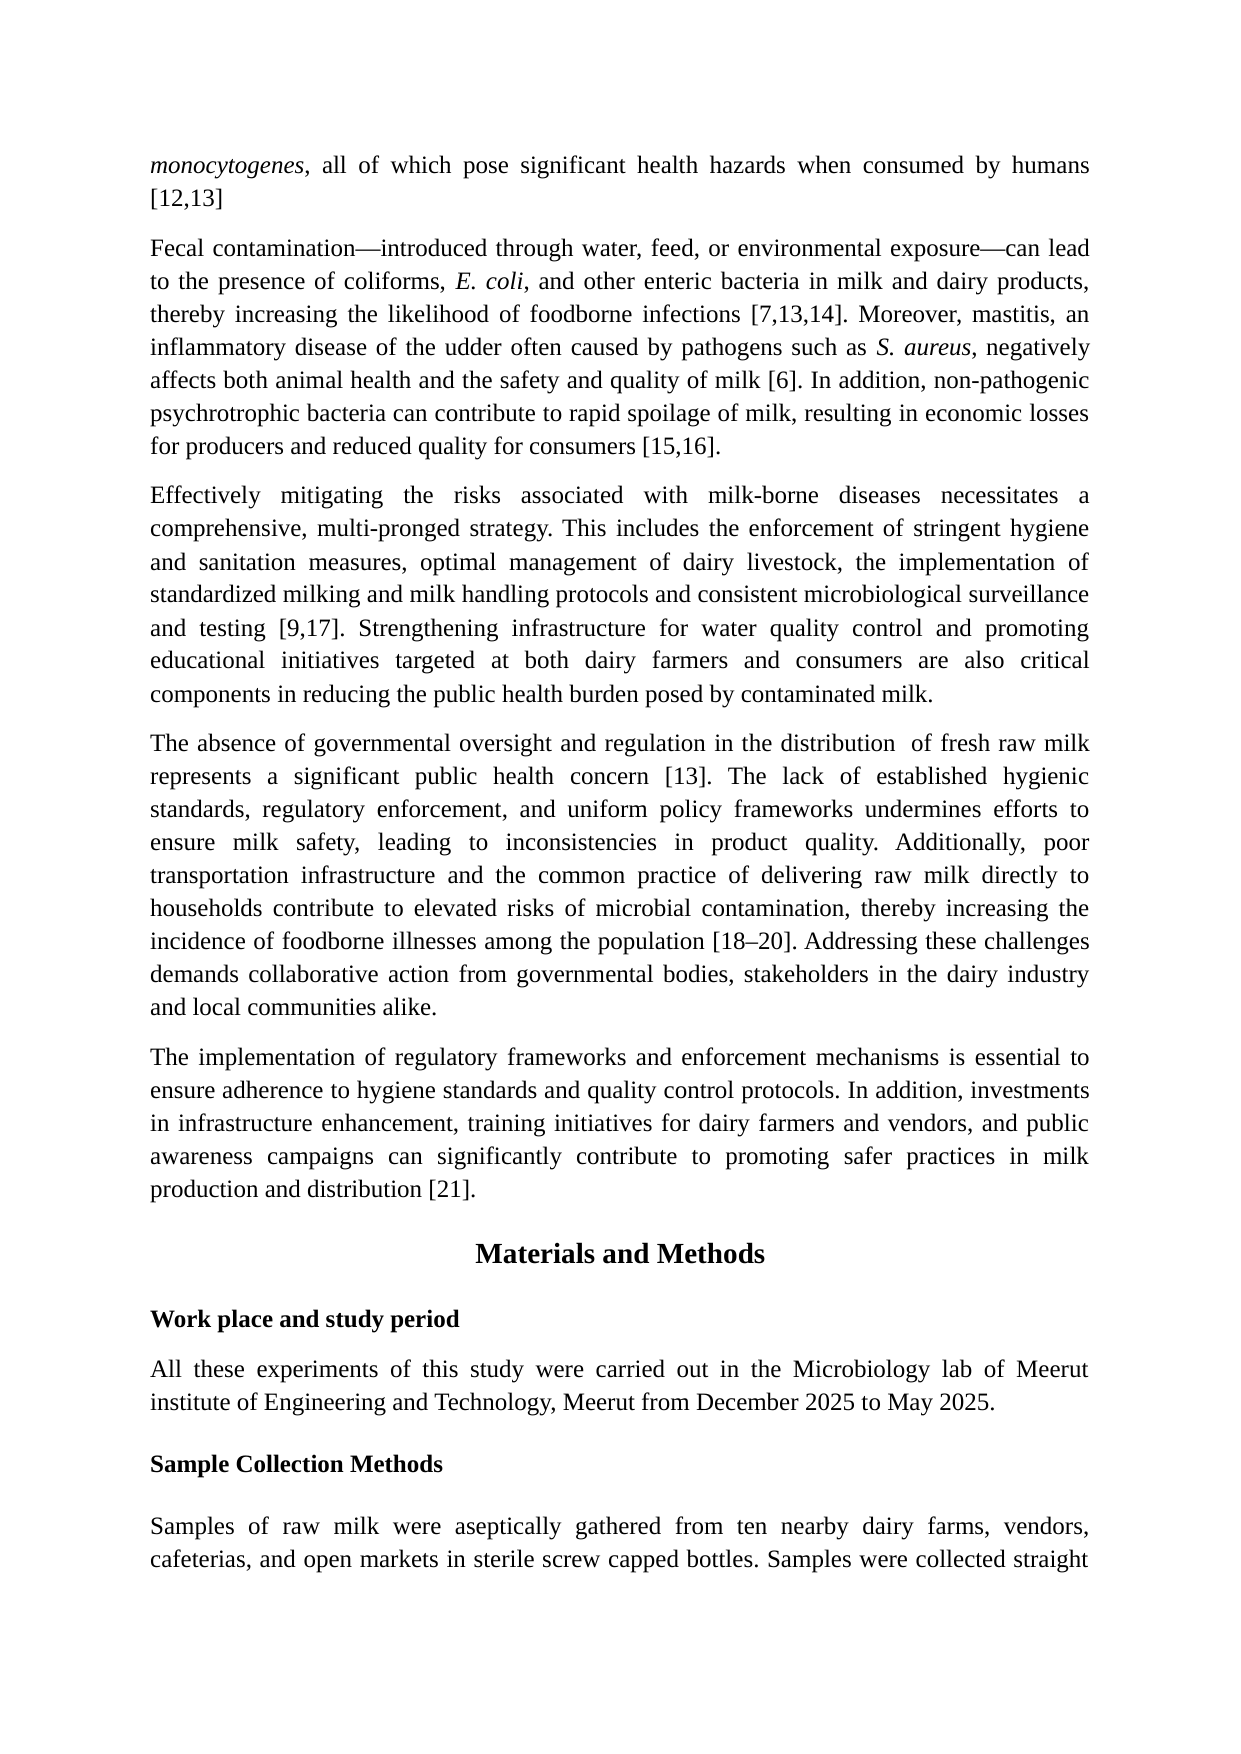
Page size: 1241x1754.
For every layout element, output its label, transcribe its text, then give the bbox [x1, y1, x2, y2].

text Materials and Methods [150, 1236, 1090, 1270]
text The absence of governmental oversight and regulation in the distribution. of fresh raw milk represents a significant public health concern [13]. The lack of established hygienic standards, regulatory enforcement, and uniform policy frameworks undermines efforts to ensure milk safety, leading to inconsistencies in product quality. Additionally, poor transportation infrastructure and the common practice of delivering raw milk directly to households contribute to elevated risks of microbial contamination, thereby increasing the incidence of foodborne illnesses among the population [18–20]. Addressing these challenges demands collaborative action from governmental bodies, stakeholders in the dairy industry and local communities alike. [150, 728, 1090, 1021]
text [150, 150, 1090, 212]
subtitle Sample Collection Methods [150, 1449, 1090, 1478]
text Effectively mitigating the risks associated with milk-borne diseases necessitates a comprehensive, multi-pronged strategy. This includes the enforcement of stringent hygiene and sanitation measures, optimal management of dairy livestock, the implementation of standardized milking and milk handling protocols and consistent microbiological surveillance and testing [9,17]. Strengthening infrastructure for water quality control and promoting educational initiatives targeted at both dairy farmers and consumers are also critical components in reducing the public health burden posed by contaminated milk. [150, 481, 1090, 707]
text All these experiments of this study were carried out in the Microbiology lab of Meerut institute of Engineering and Technology, Meerut from December 2025 to May 2025. [150, 1354, 1090, 1416]
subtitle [150, 1511, 1090, 1573]
text Fecal contamination—introduced through water, feed, or environmental exposure—can lead to the presence of coliforms, E. coli, and other enteric bacteria in milk and dairy products, thereby increasing the likelihood of foodborne infections [7,13,14]. Moreover, mastitis, an inflammatory disease of the udder often caused by pathogens such as S. aureus, negatively affects both animal health and the safety and quality of milk [6]. In addition, non-pathogenic psychrotrophic bacteria can contribute to rapid spoilage of milk, resulting in economic losses for producers and reduced quality for consumers [15,16]. [150, 233, 1090, 459]
text Work place and study period [150, 1304, 1090, 1333]
text The implementation of regulatory frameworks and enforcement mechanisms is essential to ensure adherence to hygiene standards and quality control protocols. In addition, investments in infrastructure enhancement, training initiatives for dairy farmers and vendors, and public awareness campaigns can significantly contribute to promoting safer practices in milk production and distribution [21]. [150, 1042, 1090, 1203]
